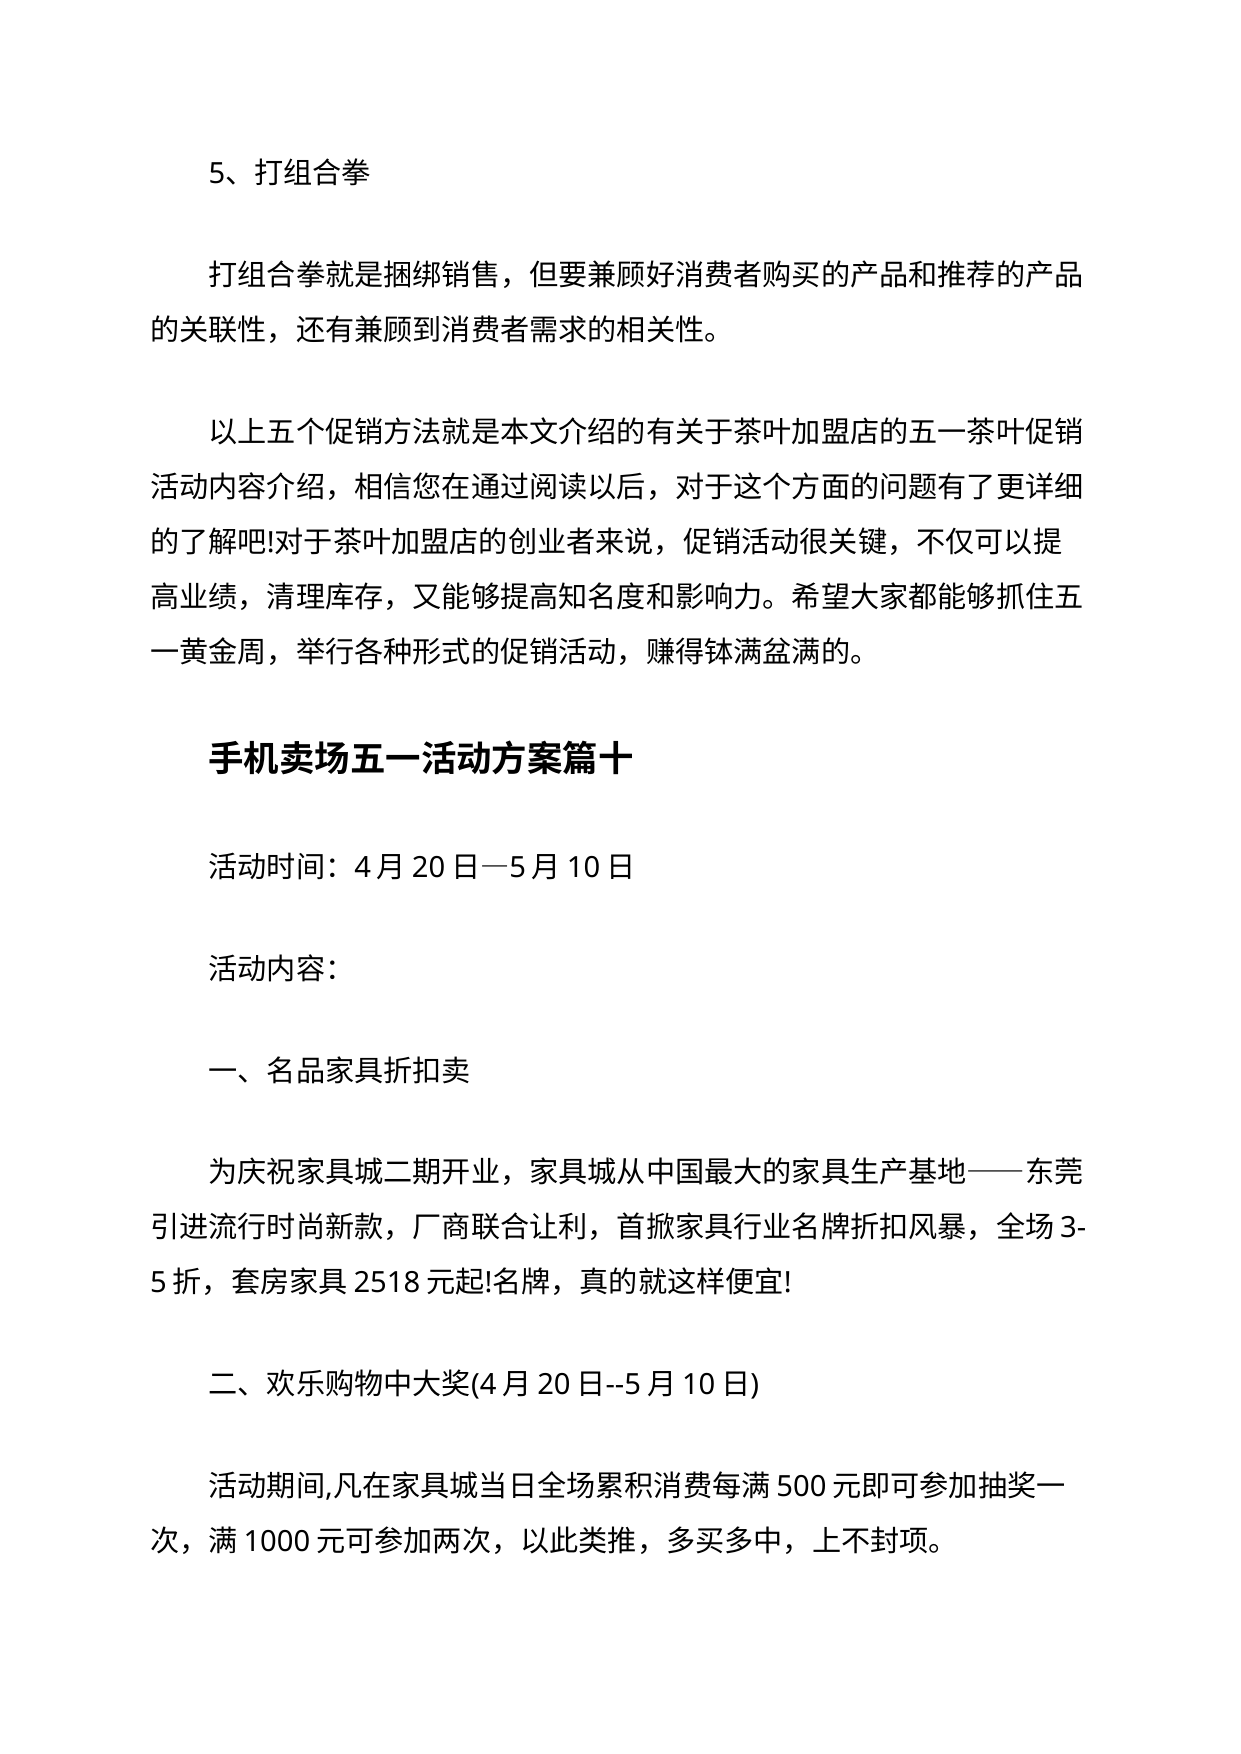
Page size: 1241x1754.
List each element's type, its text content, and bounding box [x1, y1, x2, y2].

text 活动时间：4月20日—5月10日 [150, 843, 1090, 886]
text 活动期间,凡在家具城当日全场累积消费每满500元即可参加抽奖一次，满1000元可参加两次，以此类推，多买多中，上不封项。 [150, 1463, 1090, 1560]
text 5、打组合拳 [150, 150, 1090, 192]
text 手机卖场五一活动方案篇十 [150, 730, 1090, 781]
text 活动内容： [150, 946, 1090, 988]
text 一、名品家具折扣卖 [150, 1047, 1090, 1089]
text 为庆祝家具城二期开业，家具城从中国最大的家具生产基地——东莞引进流行时尚新款，厂商联合让利，首掀家具行业名牌折扣风暴，全场3-5折，套房家具2518元起!名牌，真的就这样便宜! [150, 1149, 1090, 1301]
text 二、欢乐购物中大奖(4月20日--5月10日) [150, 1361, 1090, 1403]
text 打组合拳就是捆绑销售，但要兼顾好消费者购买的产品和推荐的产品的关联性，还有兼顾到消费者需求的相关性。 [150, 252, 1090, 349]
text 以上五个促销方法就是本文介绍的有关于茶叶加盟店的五一茶叶促销活动内容介绍，相信您在通过阅读以后，对于这个方面的问题有了更详细的了解吧!对于茶叶加盟店的创业者来说，促销活动很关键，不仅可以提高业绩，清理库存，又能够提高知名度和影响力。希望大家都能够抓住五一黄金周，举行各种形式的促销活动，赚得钵满盆满的。 [150, 409, 1090, 671]
